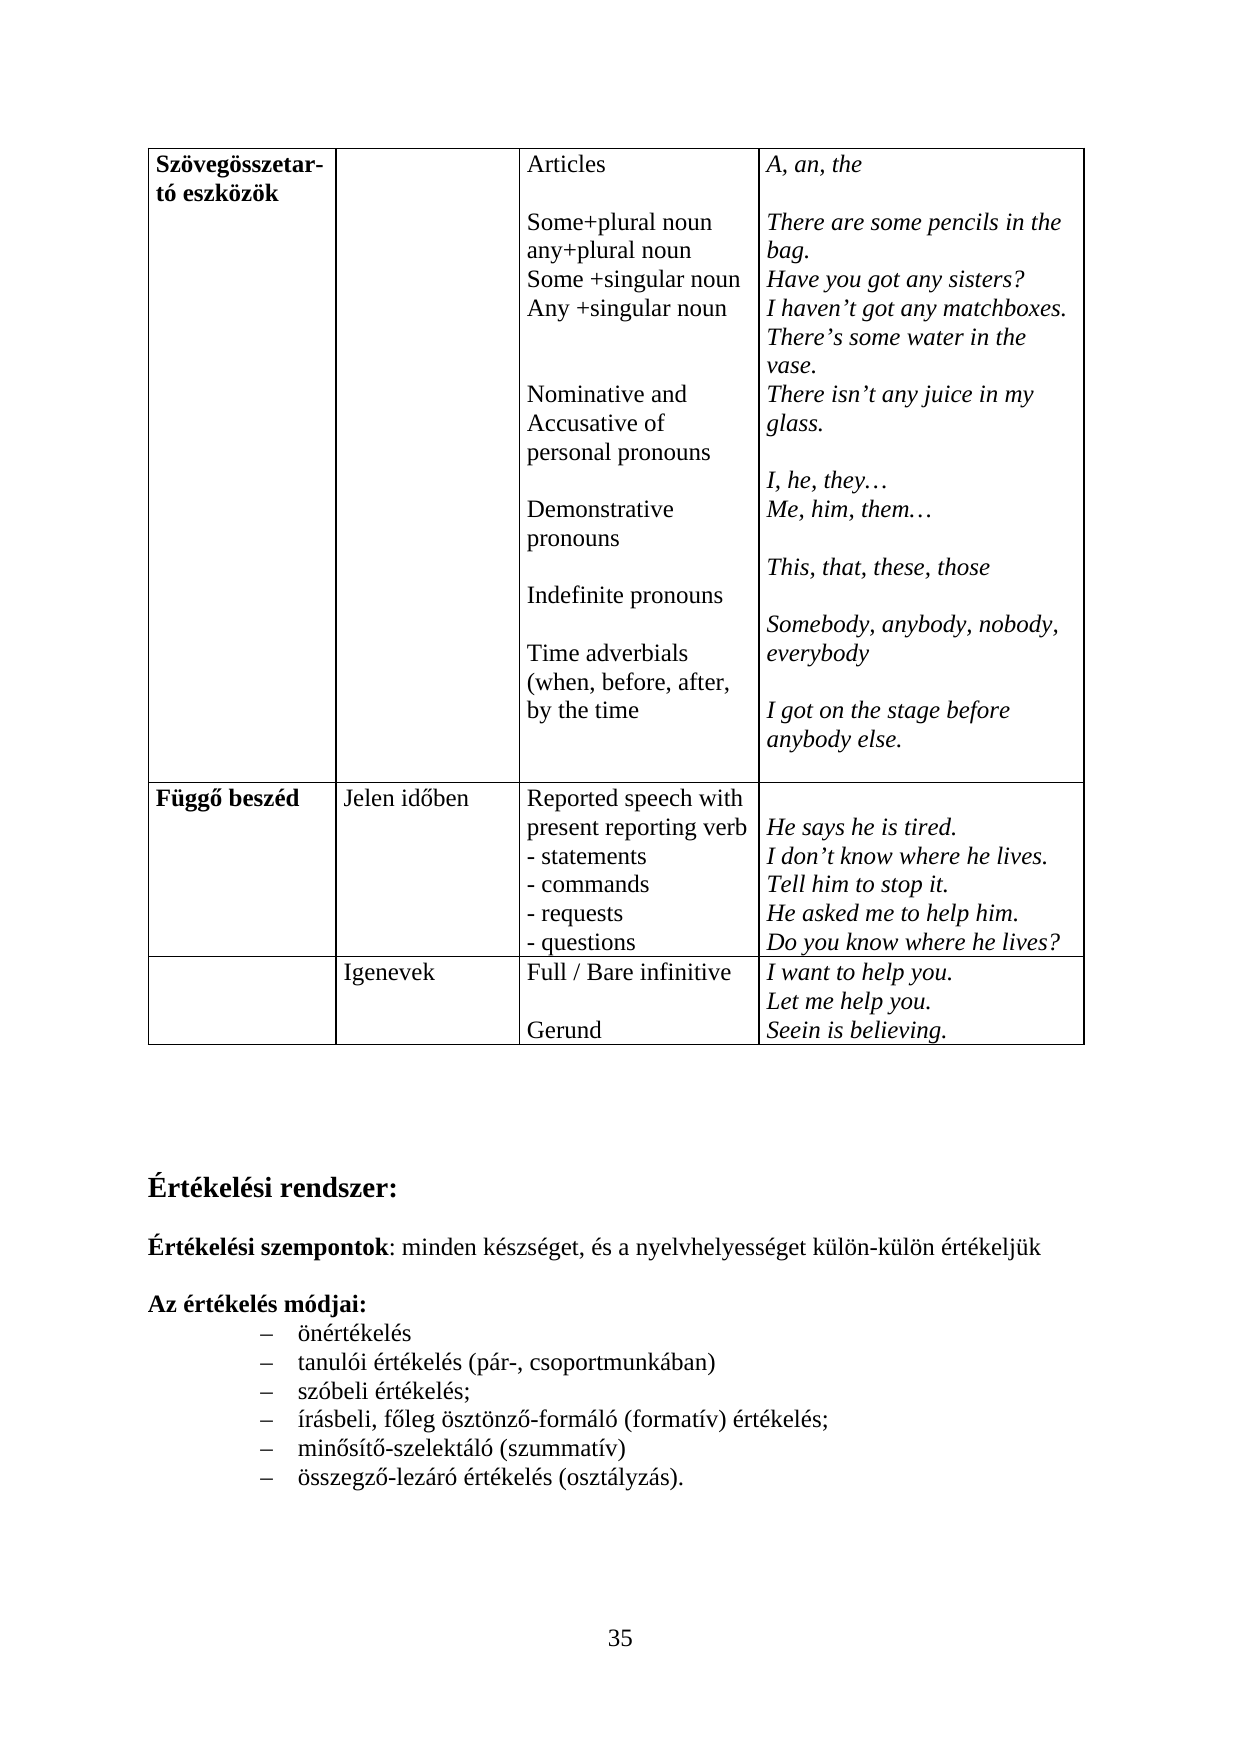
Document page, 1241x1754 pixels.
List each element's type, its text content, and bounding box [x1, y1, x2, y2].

table_cell Függő beszéd [149, 783, 335, 956]
table_cell Full / Bare infinitive Gerund [520, 957, 758, 1043]
table_cell [149, 957, 335, 1043]
table_cell Reported speech with present reporting verb - statements - commands - requests - questions [520, 783, 758, 956]
table_cell [337, 149, 519, 782]
list írásbeli, főleg ösztönző-formáló (formatív) értékelés; [260, 1404, 1093, 1433]
list önértékelés [260, 1318, 1093, 1347]
text Értékelési szempontok: minden készséget, és a nyelvhelyességet külön-külön értékeljük [148, 1232, 1093, 1261]
table_cell A, an, the There are some pencils in the bag. Have you got any sisters? I haven’t got any matchboxes. There’s some water in the vase. There isn’t any juice in my glass. I, he, they… Me, him, them… This, that, these, those Somebody, anybody, nobody, everybody I got on the stage before anybody else. [760, 149, 1083, 782]
list szóbeli értékelés; [260, 1376, 1093, 1404]
text Az értékelés módjai: [148, 1289, 1093, 1318]
table_cell Jelen időben [337, 783, 519, 956]
list összegző-lezáró értékelés (osztályzás). [260, 1462, 1093, 1491]
table_cell He says he is tired. I don’t know where he lives. Tell him to stop it. He asked me to help him. Do you know where he lives? [760, 783, 1083, 956]
list tanulói értékelés (pár-, csoportmunkában) [260, 1347, 1093, 1376]
table_cell Igenevek [337, 957, 519, 1043]
list minősítő-szelektáló (szummatív) [260, 1433, 1093, 1462]
table_cell I want to help you. Let me help you. Seein is believing. [760, 957, 1083, 1043]
text Értékelési rendszer: [148, 1170, 1093, 1203]
table_cell Articles Some+plural noun any+plural noun Some +singular noun Any +singular noun Nominative and Accusative of personal pronouns Demonstrative pronouns Indefinite pronouns Time adverbials (when, before, after, by the time [520, 149, 758, 782]
table_cell Szövegösszetar- tó eszközök [149, 149, 335, 782]
